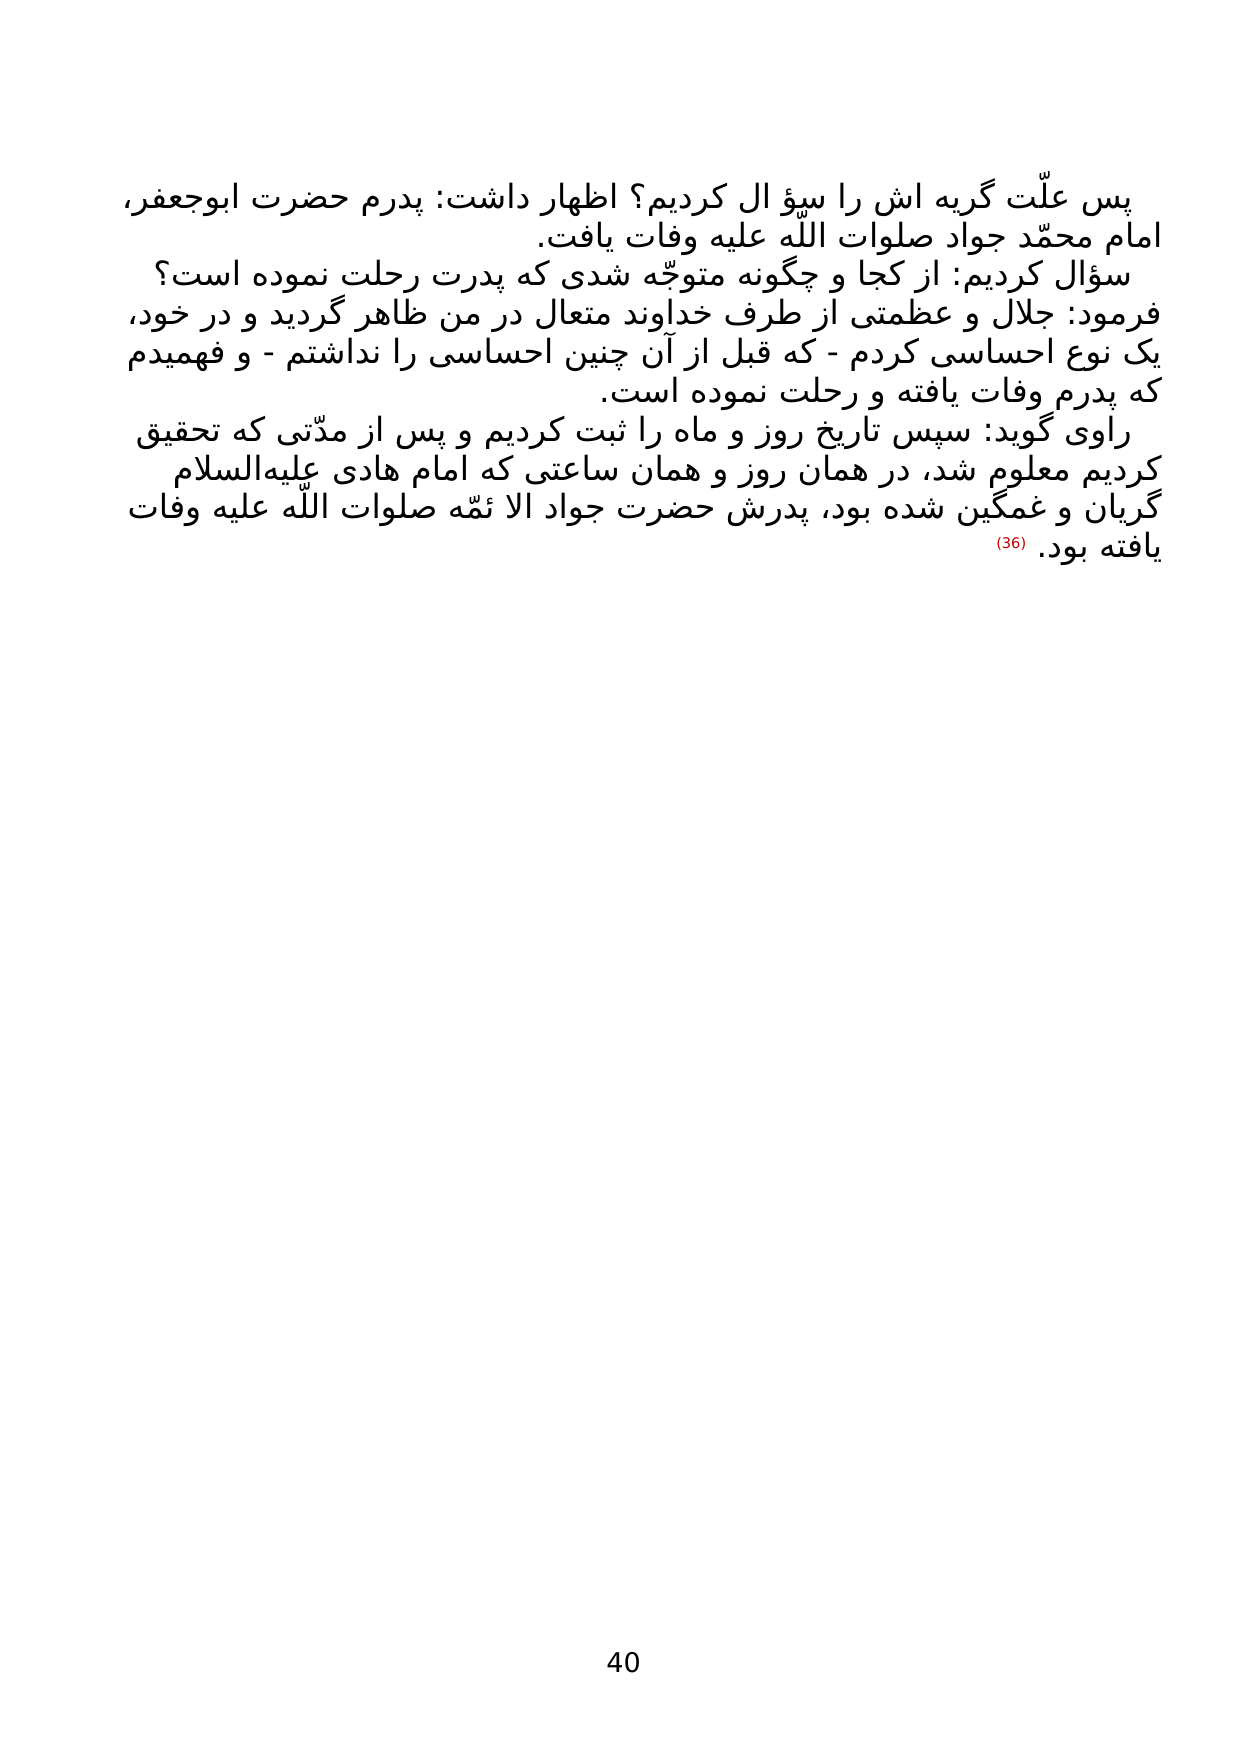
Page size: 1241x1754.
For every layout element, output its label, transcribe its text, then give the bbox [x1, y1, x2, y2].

text سؤال کردیم: از کجا و چگونه متوجّه شدی که پدرت رحلت نموده است؟ فرمود: جلال و عظمتی از طرف خداوند متعال در من ظاهر گردید و در خود، یک نوع احساسی کردم - که قبل از آن چنین احساسی را نداشتم - و فهمیدم که پدرم وفات یافته و رحلت نموده است. [84, 255, 1162, 410]
text پس علّت گریه اش را سؤ ال کردیم؟ اظهار داشت: پدرم حضرت ابوجعفر، امام محمّد جواد صلوات اللّه علیه وفات یافت. [84, 177, 1162, 255]
text راوی گوید: سپس تاریخ روز و ماه را ثبت کردیم و پس از مدّتی که تحقیق کردیم معلوم شد، در همان روز و همان ساعتی که امام هادی عليه‌السلام گریان و غمگین شده بود، پدرش حضرت جواد الا ئمّه صلوات اللّه علیه وفات یافته بود. (36) [84, 410, 1162, 566]
